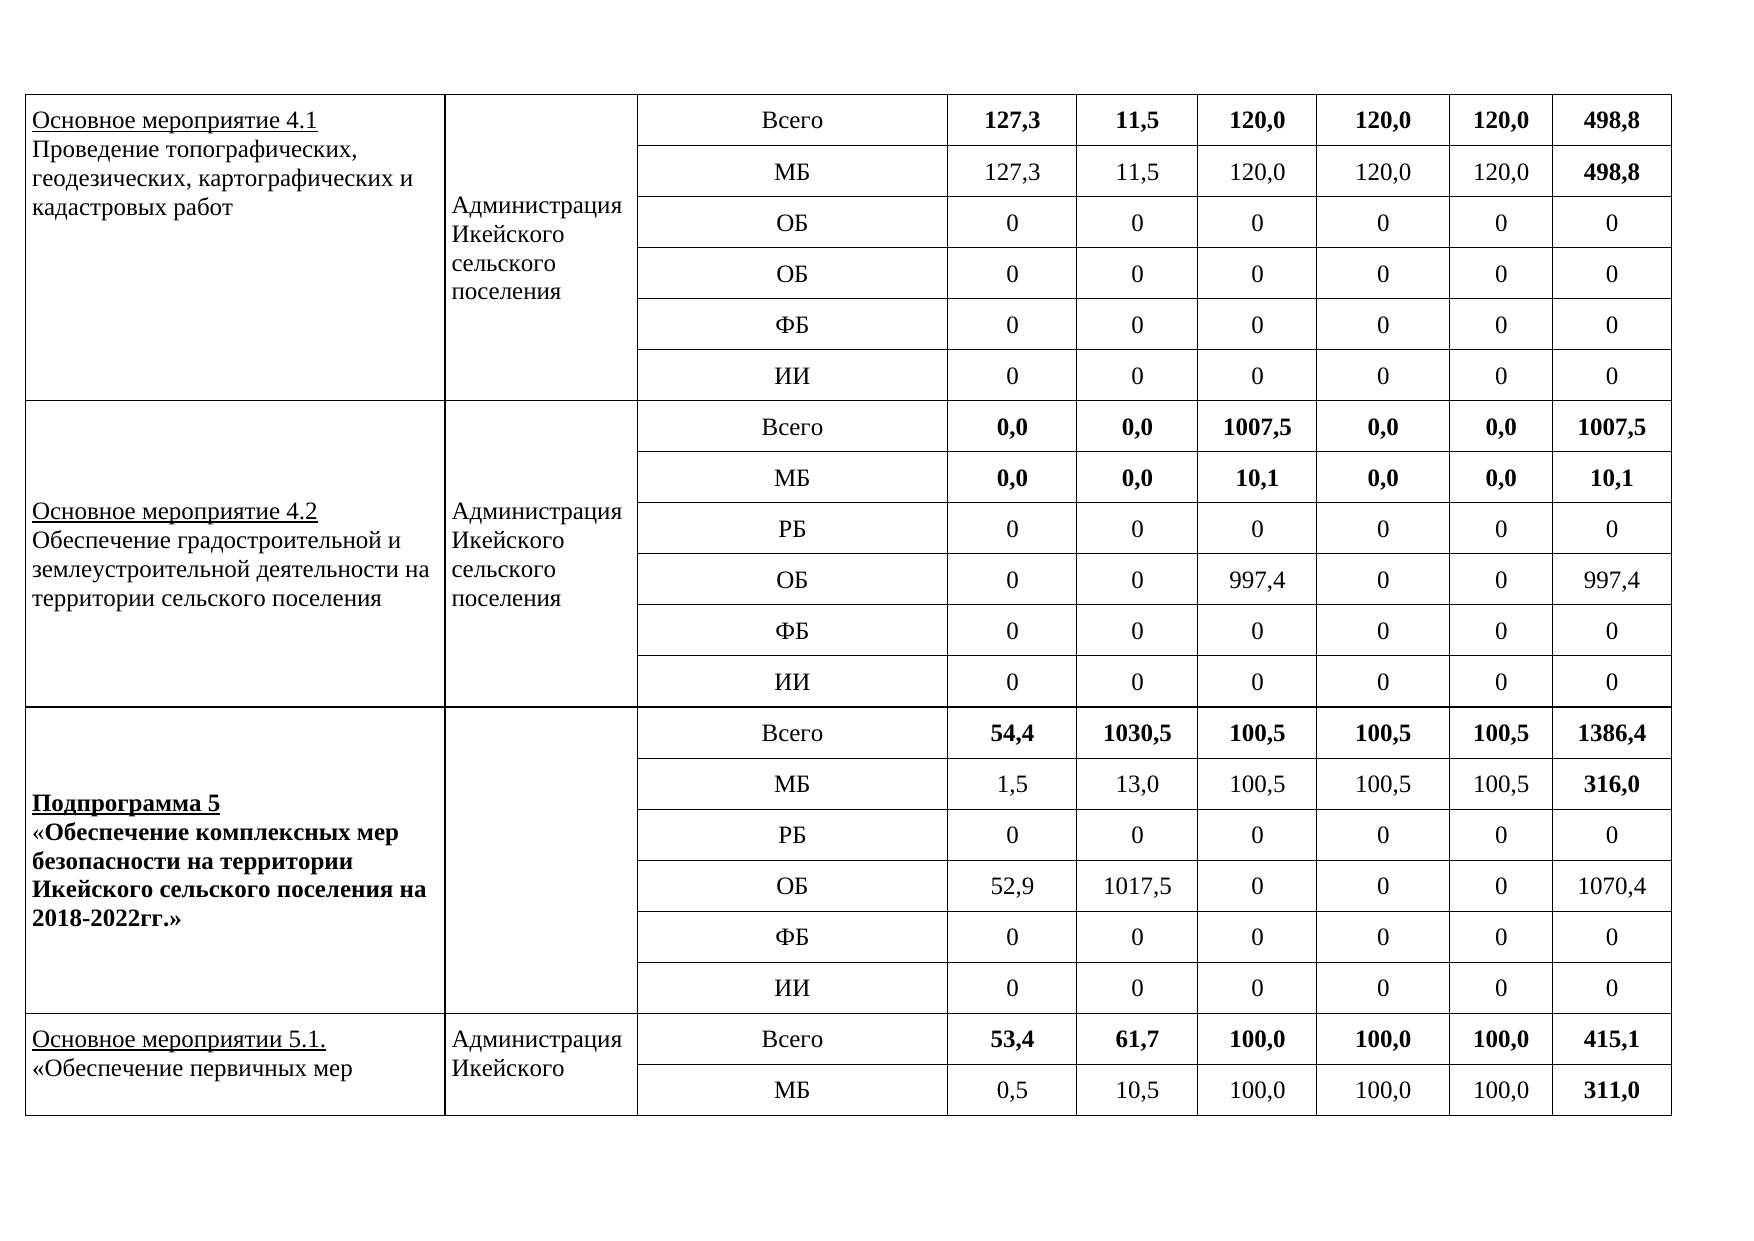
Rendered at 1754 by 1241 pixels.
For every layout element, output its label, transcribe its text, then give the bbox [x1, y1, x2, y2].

table_cell 0 [1317, 299, 1449, 349]
table_cell 0 [1553, 350, 1671, 400]
table_cell Всего [638, 95, 947, 145]
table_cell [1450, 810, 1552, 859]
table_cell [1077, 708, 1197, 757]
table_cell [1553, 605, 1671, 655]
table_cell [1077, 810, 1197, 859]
table_cell 0 [1553, 299, 1671, 349]
table_cell 120,0 [1450, 95, 1552, 145]
table_cell 10,1 [1553, 452, 1671, 502]
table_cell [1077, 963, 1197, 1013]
table_cell 0 [1317, 554, 1449, 604]
table_cell Основное мероприятие 4.1 Проведение топографических, геодезических, картографических и кадастровых работ [26, 95, 444, 400]
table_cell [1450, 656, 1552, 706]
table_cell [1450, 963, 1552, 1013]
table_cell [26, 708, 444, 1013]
table_cell 0,0 [948, 401, 1076, 451]
table_cell 0 [1317, 605, 1449, 655]
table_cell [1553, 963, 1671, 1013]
table_cell 0,0 [1077, 401, 1197, 451]
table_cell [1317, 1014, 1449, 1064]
table_cell ОБ [638, 248, 947, 298]
table_cell 0 [1077, 248, 1197, 298]
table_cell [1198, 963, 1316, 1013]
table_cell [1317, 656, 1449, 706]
table_cell ИИ [638, 350, 947, 400]
table_cell Всего [638, 401, 947, 451]
table_cell 10,1 [1198, 452, 1316, 502]
table_cell 0 [1198, 503, 1316, 553]
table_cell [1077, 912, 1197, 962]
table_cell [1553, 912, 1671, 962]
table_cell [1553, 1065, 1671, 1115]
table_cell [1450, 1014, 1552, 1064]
table_cell 0 [1553, 503, 1671, 553]
table_cell ФБ [638, 605, 947, 655]
table_cell Администрация Икейского сельского поселения [446, 401, 637, 706]
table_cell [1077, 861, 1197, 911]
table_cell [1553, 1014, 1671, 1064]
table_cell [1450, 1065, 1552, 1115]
table_cell 1007,5 [1553, 401, 1671, 451]
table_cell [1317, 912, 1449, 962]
table_cell 0 [1450, 350, 1552, 400]
table_cell 498,8 [1553, 146, 1671, 196]
table_cell 120,0 [1317, 146, 1449, 196]
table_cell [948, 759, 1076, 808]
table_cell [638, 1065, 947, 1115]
table_cell 0 [1077, 299, 1197, 349]
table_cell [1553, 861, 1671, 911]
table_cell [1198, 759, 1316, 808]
table_cell 0 [1317, 248, 1449, 298]
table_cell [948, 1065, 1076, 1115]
table_cell 0,0 [1450, 401, 1552, 451]
table_cell 0 [1198, 350, 1316, 400]
table_cell РБ [638, 503, 947, 553]
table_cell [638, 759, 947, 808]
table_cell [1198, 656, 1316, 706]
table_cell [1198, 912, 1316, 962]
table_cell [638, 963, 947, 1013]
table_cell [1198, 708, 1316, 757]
table_cell 0 [1198, 248, 1316, 298]
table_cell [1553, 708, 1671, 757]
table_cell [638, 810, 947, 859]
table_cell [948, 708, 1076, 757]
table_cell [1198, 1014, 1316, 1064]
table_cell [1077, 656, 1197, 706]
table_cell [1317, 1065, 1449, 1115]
table_cell 0 [948, 197, 1076, 247]
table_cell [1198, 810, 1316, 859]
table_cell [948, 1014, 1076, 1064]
table_cell 11,5 [1077, 95, 1197, 145]
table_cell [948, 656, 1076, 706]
table_cell ОБ [638, 554, 947, 604]
table_cell 0 [948, 554, 1076, 604]
table_cell 0 [1553, 197, 1671, 247]
table_cell 0 [948, 299, 1076, 349]
table_cell МБ [638, 146, 947, 196]
table_cell Основное мероприятие 4.2 Обеспечение градостроительной и землеустроительной деятельности на территории сельского поселения [26, 401, 444, 706]
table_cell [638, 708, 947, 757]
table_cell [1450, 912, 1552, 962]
table_cell 0 [948, 605, 1076, 655]
table_cell 0 [1198, 605, 1316, 655]
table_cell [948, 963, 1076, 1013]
table_cell 0 [948, 248, 1076, 298]
table_cell 120,0 [1450, 146, 1552, 196]
table_cell 0 [1553, 248, 1671, 298]
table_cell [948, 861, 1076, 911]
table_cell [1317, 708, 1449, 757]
table_cell МБ [638, 452, 947, 502]
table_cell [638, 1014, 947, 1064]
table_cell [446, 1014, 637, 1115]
table_cell 120,0 [1198, 95, 1316, 145]
table_cell 0,0 [1077, 452, 1197, 502]
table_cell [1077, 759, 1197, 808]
table_cell 11,5 [1077, 146, 1197, 196]
table_cell 0 [1077, 197, 1197, 247]
table_cell 0 [1317, 503, 1449, 553]
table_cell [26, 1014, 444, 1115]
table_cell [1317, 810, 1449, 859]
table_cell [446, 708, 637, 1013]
table_cell 120,0 [1317, 95, 1449, 145]
table_cell ОБ [638, 197, 947, 247]
table_cell 127,3 [948, 95, 1076, 145]
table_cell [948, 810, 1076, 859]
table_cell 0 [1077, 554, 1197, 604]
table_cell 0,0 [1317, 452, 1449, 502]
table_cell 0 [948, 350, 1076, 400]
table_cell 0 [1198, 299, 1316, 349]
table_cell 0 [1317, 350, 1449, 400]
table_cell 0 [948, 503, 1076, 553]
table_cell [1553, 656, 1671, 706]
table_cell ФБ [638, 299, 947, 349]
table_cell 997,4 [1553, 554, 1671, 604]
table_cell 0,0 [1450, 452, 1552, 502]
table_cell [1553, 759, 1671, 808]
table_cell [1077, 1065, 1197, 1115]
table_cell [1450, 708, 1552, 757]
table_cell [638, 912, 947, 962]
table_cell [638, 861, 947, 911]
table_cell 997,4 [1198, 554, 1316, 604]
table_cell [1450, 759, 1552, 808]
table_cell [446, 95, 637, 400]
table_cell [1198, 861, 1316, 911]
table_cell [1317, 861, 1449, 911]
table_cell 0 [1450, 554, 1552, 604]
table_cell 0 [1450, 248, 1552, 298]
table_cell 498,8 [1553, 95, 1671, 145]
table_cell 1007,5 [1198, 401, 1316, 451]
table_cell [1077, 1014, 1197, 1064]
table_cell 0 [1450, 197, 1552, 247]
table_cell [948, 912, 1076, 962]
table_cell 0 [1198, 197, 1316, 247]
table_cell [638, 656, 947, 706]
table_cell 0,0 [948, 452, 1076, 502]
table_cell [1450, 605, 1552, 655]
table_cell 0 [1077, 503, 1197, 553]
table_cell 127,3 [948, 146, 1076, 196]
table_cell 0 [1077, 350, 1197, 400]
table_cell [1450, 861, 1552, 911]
table_cell 0 [1077, 605, 1197, 655]
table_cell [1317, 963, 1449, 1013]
table_cell 0,0 [1317, 401, 1449, 451]
table_cell 0 [1450, 503, 1552, 553]
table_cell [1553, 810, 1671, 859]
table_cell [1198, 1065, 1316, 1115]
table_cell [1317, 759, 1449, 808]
table_cell 120,0 [1198, 146, 1316, 196]
table_cell 0 [1450, 299, 1552, 349]
table_cell 0 [1317, 197, 1449, 247]
